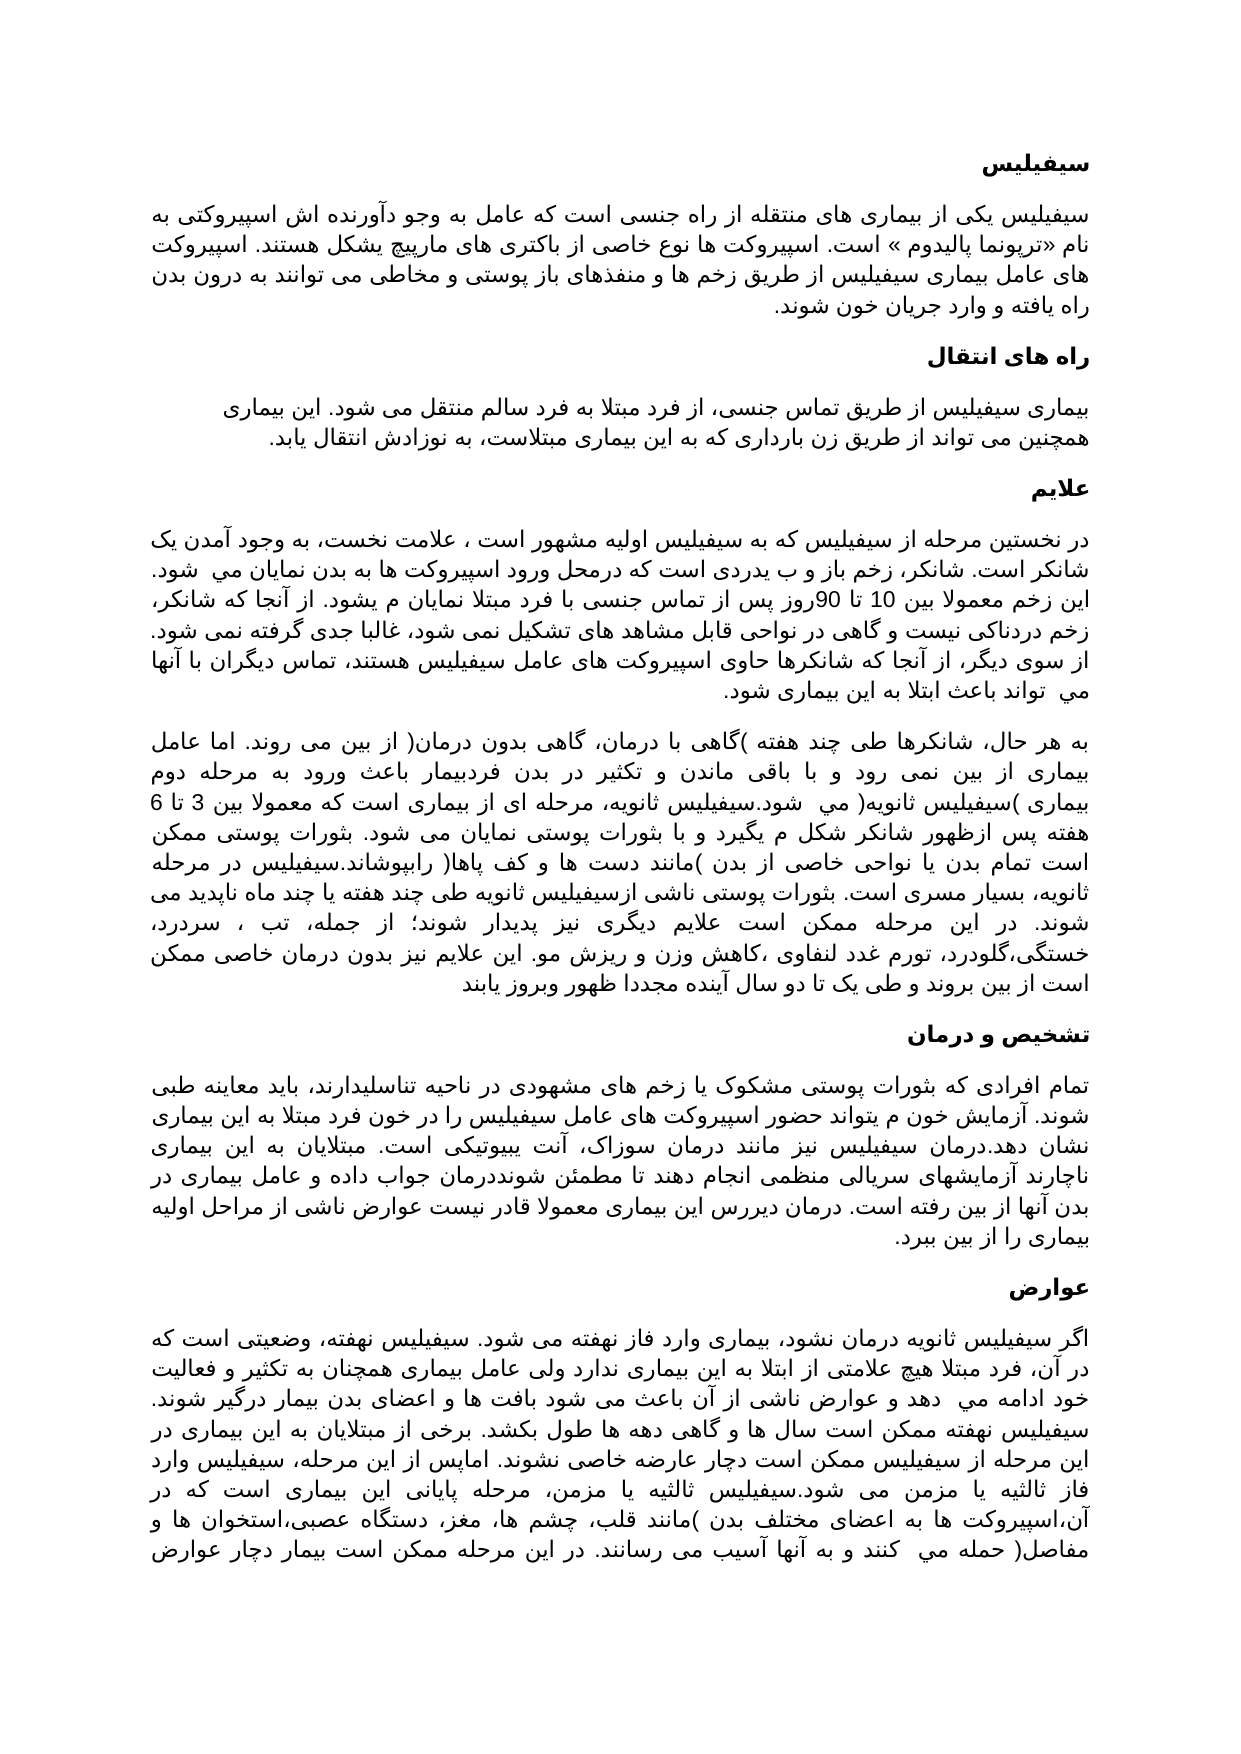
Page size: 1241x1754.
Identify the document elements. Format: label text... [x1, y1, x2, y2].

text بیماری سیفیلیس از طریق تماس جنسی، از فرد مبتلا به فرد سالم منتقل می شود. این بیماری همچنین می تواند از طریق زن بارداری که به این بیماری مبتلاست، به نوزادش انتقال یابد. [150, 394, 1090, 450]
text تشخیص و درمان [150, 1021, 1090, 1047]
text تمام افرادی که بثورات پوستی مشکوک یا زخم های مشهودی در ناحیه تناسلیدارند، باید معاینه طبی شوند. آزمایش خون م یتواند حضور اسپیروکت های عامل سیفیلیس را در خون فرد مبتلا به این بیماری نشان دهد.درمان سیفیلیس نیز مانند درمان سوزاک، آنت یبیوتیکی است. مبتلایان به این بیماری ناچارند آزمایشهای سریالی منظمی انجام دهند تا مطمئن شونددرمان جواب داده و عامل بیماری در بدن آنها از بین رفته است. درمان دیررس این بیماری معمولا قادر نیست عوارض ناشی از مراحل اولیه بیماری را از بین ببرد. [150, 1072, 1090, 1249]
text به هر حال، شانکرها طی چند هفته )گاهی با درمان، گاهی بدون درمان( از بین می روند. اما عامل بیماری از بین نمی رود و با باقی ماندن و تکثیر در بدن فردبیمار باعث ورود به مرحله دوم بیماری )سیفیلیس ثانویه( مي شود.سیفیلیس ثانویه، مرحله ای از بیماری است که معمولا بین 3 تا 6 هفته پس ازظهور شانکر شکل م یگیرد و با بثورات پوستی نمایان می شود. بثورات پوستی ممکن است تمام بدن یا نواحی خاصی از بدن )مانند دست ها و کف پاها( رابپوشاند.سیفیلیس در مرحله ثانویه، بسیار مسری است. بثورات پوستی ناشی ازسیفیلیس ثانویه طی چند هفته یا چند ماه ناپدید می شوند. در این مرحله ممکن است علایم دیگری نیز پدیدار شوند؛ از جمله، تب ، سردرد، خستگی،گلودرد، تورم غدد لنفاوی ،کاهش وزن و ریزش مو. این علایم نیز بدون درمان خاصی ممکن است از بین بروند و طی یک تا دو سال آینده مجددا ظهور وبروز يابند [150, 728, 1090, 996]
text سیفیلیس [150, 150, 1090, 176]
text عوارض [150, 1274, 1090, 1300]
text راه های انتقال [150, 343, 1090, 369]
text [150, 1325, 1090, 1563]
text سیفیلیس یکی از بیماری های منتقله از راه جنسی است که عامل به وجو دآورنده اش اسپیروکتی به نام «ترپونما پالیدوم » است. اسپیروکت ها نوع خاصی از باکتری های مارپیچ یشکل هستند. اسپیروکت های عامل بیماری سیفیلیس از طریق زخم ها و منفذهای باز پوستی و مخاطی می توانند به درون بدن راه یافته و وارد جریان خون شوند. [150, 201, 1090, 318]
text علایم [150, 475, 1090, 501]
text در نخستین مرحله از سیفیلیس که به سیفیلیس اولیه مشهور است ، علامت نخست، به وجود آمدن یک شانکر است. شانکر، زخم باز و ب یدردی است که درمحل ورود اسپیروکت ها به بدن نمایان مي شود. این زخم معمولا بین 10 تا 90روز پس از تماس جنسی با فرد مبتلا نمایان م یشود. از آنجا که شانکر، زخم دردناکی نیست و گاهی در نواحی قابل مشاهد های تشکیل نمی شود، غالبا جدی گرفته نمی شود. از سوی دیگر، از آنجا که شانکرها حاوی اسپیروکت های عامل سیفیلیس هستند، تماس دیگران با آنها مي تواند باعث ابتلا به این بیماری شود. [150, 526, 1090, 703]
